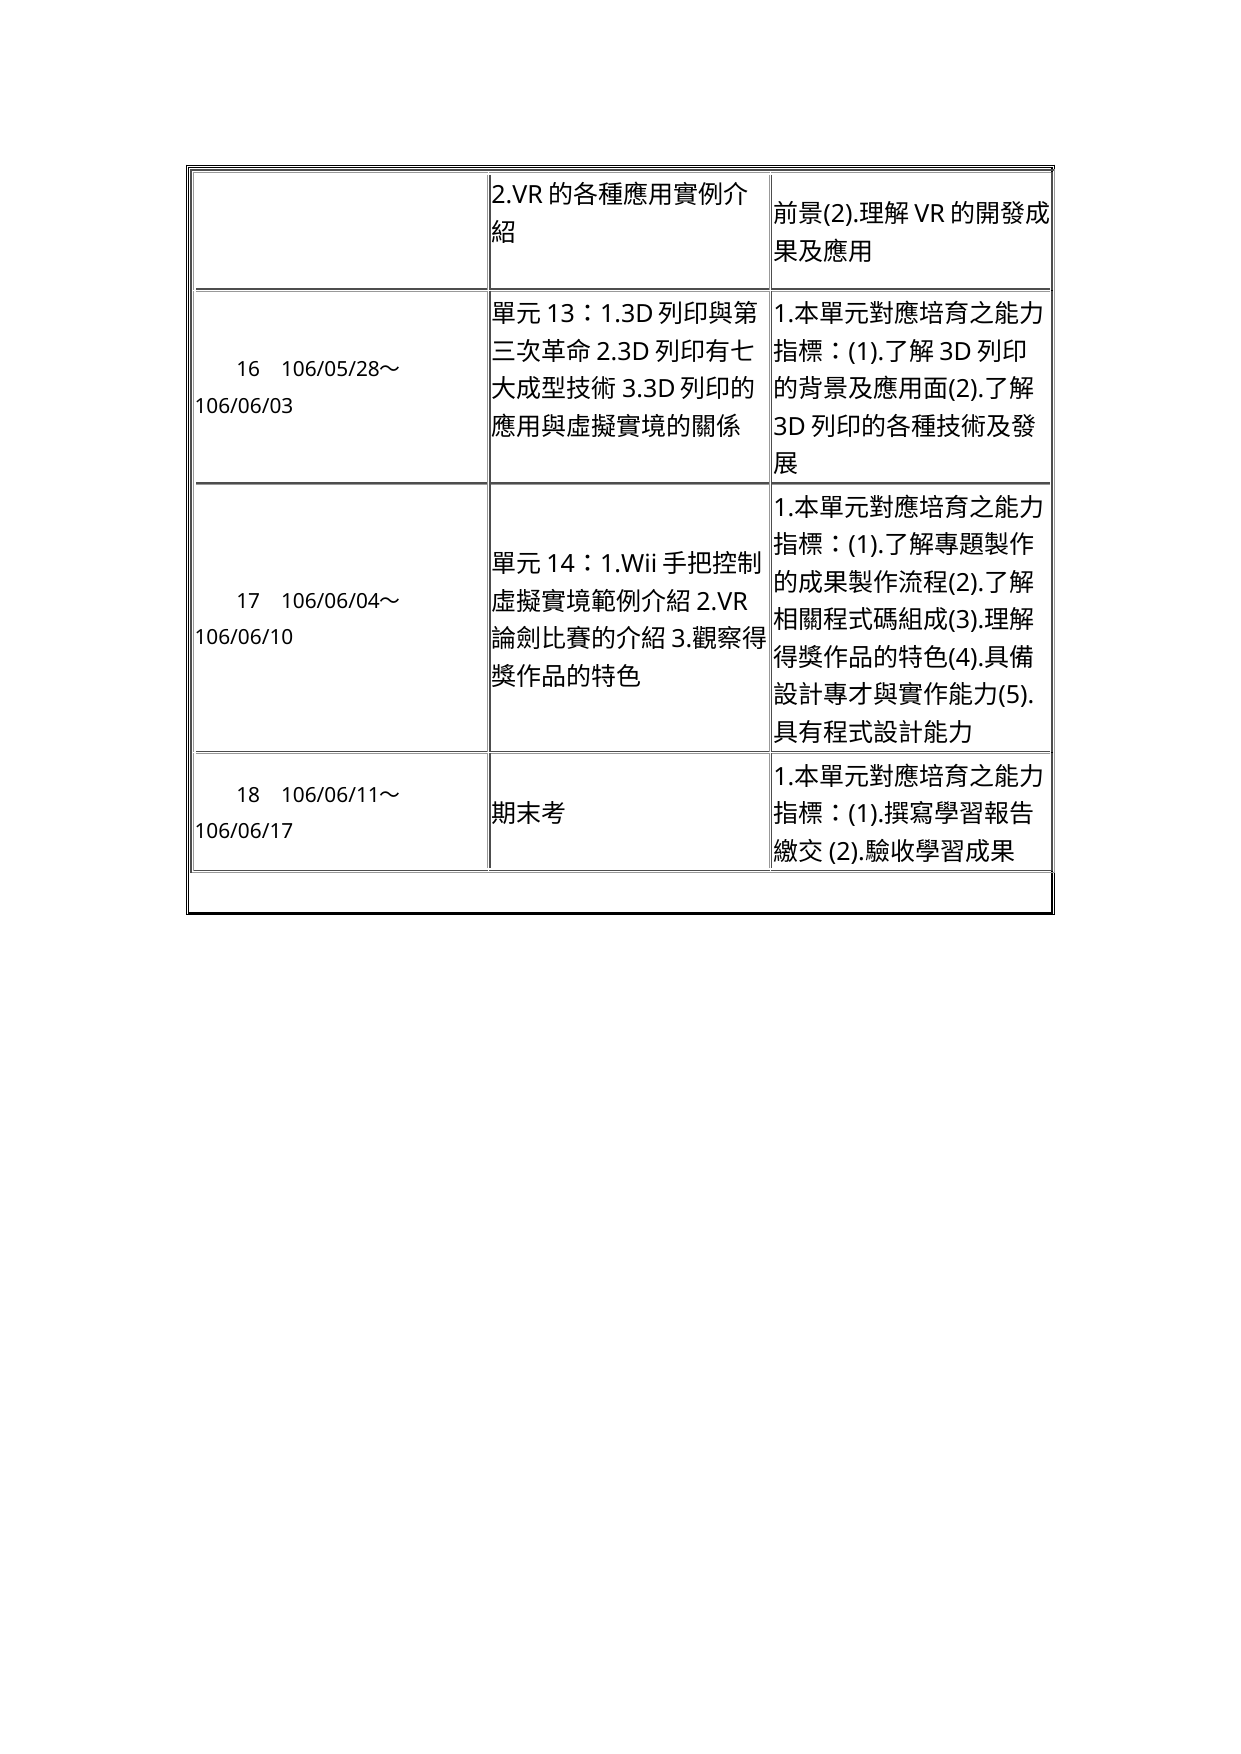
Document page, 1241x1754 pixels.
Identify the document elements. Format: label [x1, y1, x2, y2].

table_cell [189, 168, 1051, 912]
